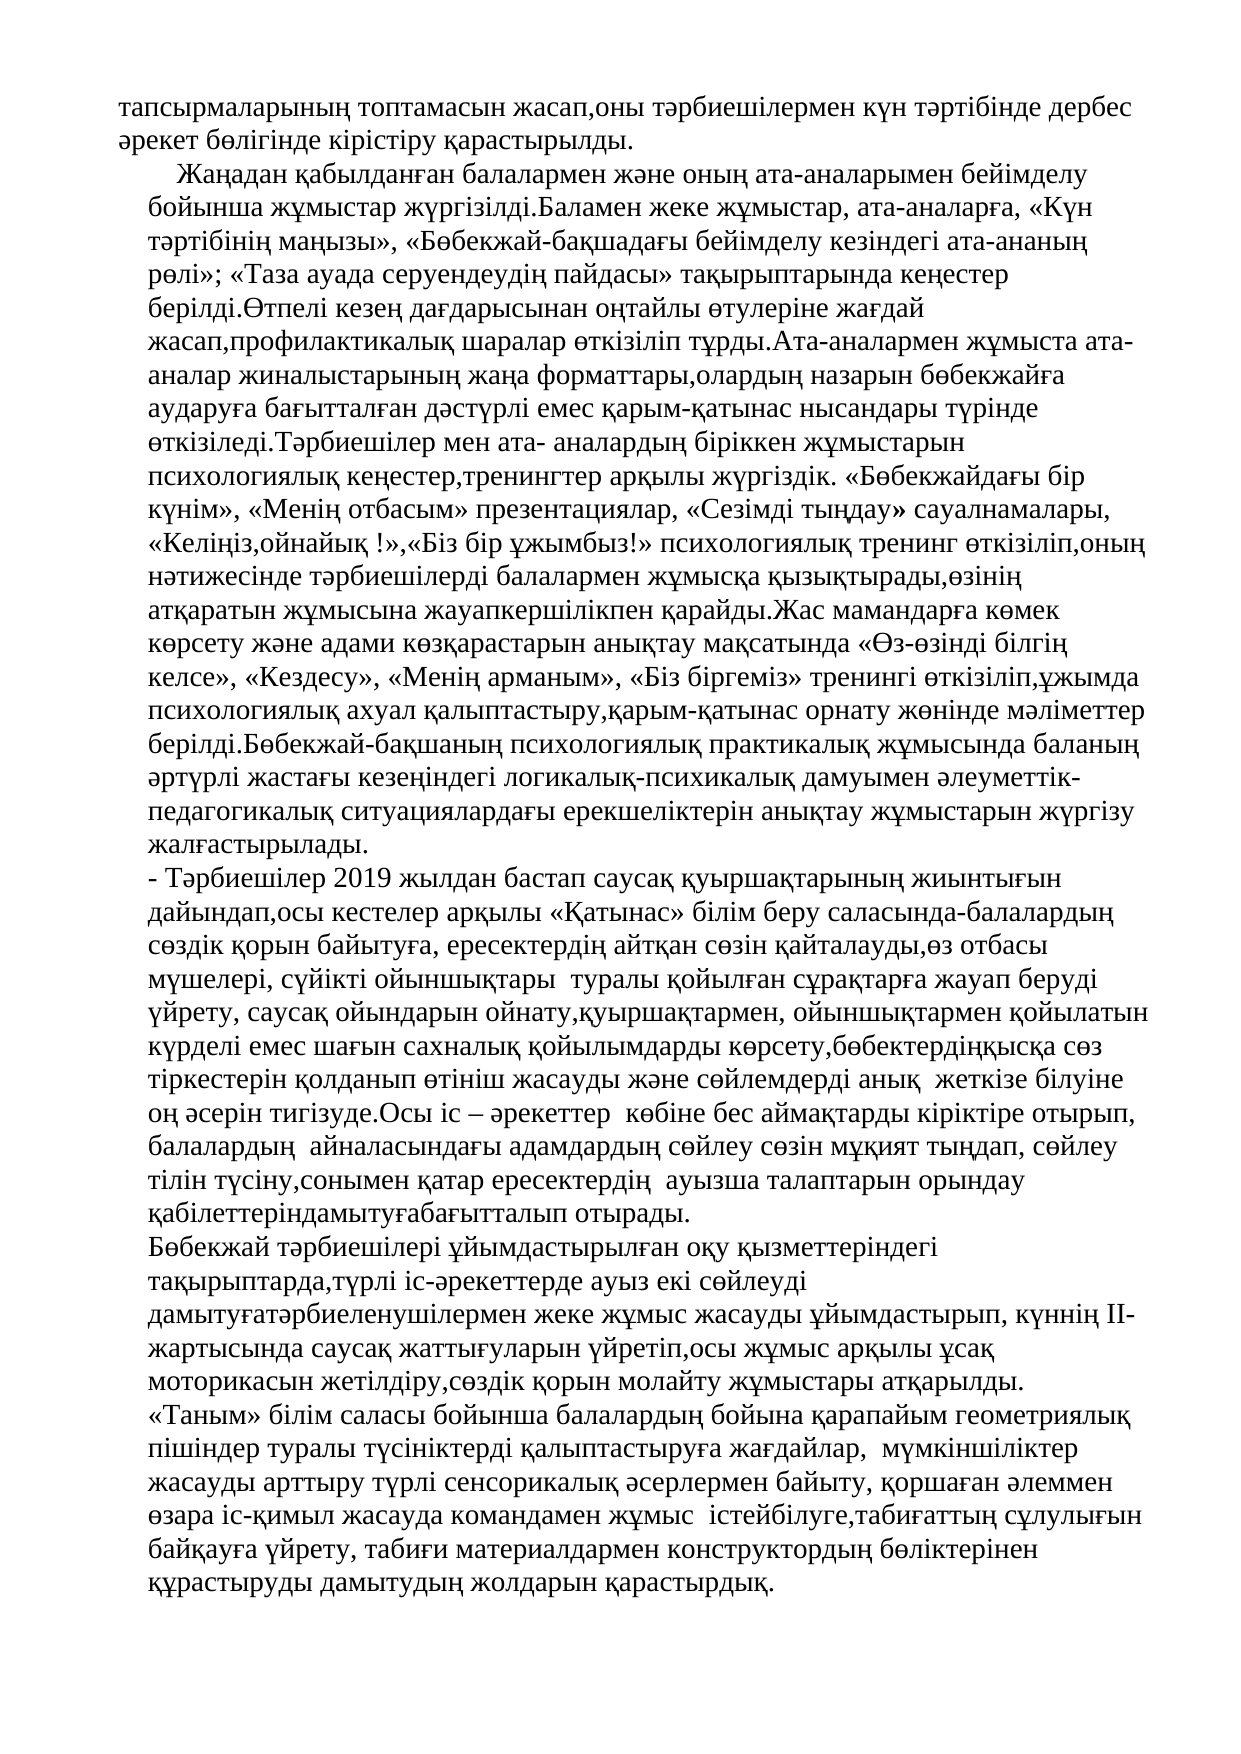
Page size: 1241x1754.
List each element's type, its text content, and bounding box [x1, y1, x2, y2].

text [118, 89, 1152, 156]
text Бөбекжай тәрбиешілері ұйымдастырылған оқу қызметтеріндегі тақырыптарда,түрлі іс-әрекеттерде ауыз екі сөйлеуді дамытуғатәрбиеленушілермен жеке жұмыс жасауды ұйымдастырып, күннің ІІ-жартысында саусақ жаттығуларын үйретіп,осы жұмыс арқылы ұсақ моторикасын жетілдіру,сөздік қорын молайту жұмыстары атқарылды. [148, 1229, 1152, 1397]
text «Таным» білім саласы бойынша балалардың бойына қарапайым геометриялық пішіндер туралы түсініктерді қалыптастыруға жағдайлар, мүмкіншіліктер жасауды арттыру түрлі сенсорикалық әсерлермен байыту, қоршаған әлеммен өзара іс-қимыл жасауда командамен жұмыс істейбілуге,табиғаттың сұлулығын байқауға үйрету, табиғи материалдармен конструктордың бөліктерінен құрастыруды дамытудың жолдарын қарастырдық. [148, 1397, 1152, 1598]
text - Тәрбиешілер 2019 жылдан бастап саусақ қуыршақтарының жиынтығын дайындап,осы кестелер арқылы «Қатынас» білім беру саласында-балалардың сөздік қорын байытуға, ересектердің айтқан сөзін қайталауды,өз отбасы мүшелері, сүйікті ойыншықтары туралы қойылған сұрақтарға жауап беруді үйрету, саусақ ойындарын ойнату,қуыршақтармен, ойыншықтармен қойылатын күрделі емес шағын сахналық қойылымдарды көрсету,бөбектердіңқысқа сөз тіркестерін қолданып өтініш жасауды және сөйлемдерді анық жеткізе білуіне оң әсерін тигізуде.Осы іс – әрекеттер көбіне бес аймақтарды кіріктіре отырып, балалардың айналасындағы адамдардың сөйлеу сөзін мұқият тыңдап, сөйлеу тілін түсіну,сонымен қатар ересектердің ауызша талаптарын орындау қабілеттеріндамытуғабағытталып отырады. [148, 860, 1152, 1229]
text Жаңадан қабылданған балалармен және оның ата-аналарымен бейімделу бойынша жұмыстар жүргізілді.Баламен жеке жұмыстар, ата-аналарға, «Күн тәртібінің маңызы», «Бөбекжай-бақшадағы бейімделу кезіндегі ата-ананың рөлі»; «Таза ауада серуендеудің пайдасы» тақырыптарында кеңестер берілді.Өтпелі кезең дағдарысынан оңтайлы өтулеріне жағдай жасап,профилактикалық шаралар өткізіліп тұрды.Ата-аналармен жұмыста ата-аналар жиналыстарының жаңа форматтары,олардың назарын бөбекжайға аударуға бағытталған дәстүрлі емес қарым-қатынас нысандары түрінде өткізіледі.Тәрбиешілер мен ата- аналардың біріккен жұмыстарын психологиялық кеңестер,тренингтер арқылы жүргіздік. «Бөбекжайдағы бір күнім», «Менің отбасым» презентациялар, «Сезімді тыңдау» сауалнамалары, «Келіңіз,ойнайық !»,«Біз бір ұжымбыз!» психологиялық тренинг өткізіліп,оның нәтижесінде тәрбиешілерді балалармен жұмысқа қызықтырады,өзінің атқаратын жұмысына жауапкершілікпен қарайды.Жас мамандарға көмек көрсету және адами көзқарастарын анықтау мақсатында «Өз-өзінді білгің келсе», «Кездесу», «Менің арманым», «Біз біргеміз» тренингі өткізіліп,ұжымда психологиялық ахуал қалыптастыру,қарым-қатынас орнату жөнінде мәліметтер берілді.Бөбекжай-бақшаның психологиялық практикалық жұмысында баланың әртүрлі жастағы кезеңіндегі логикалық-психикалық дамуымен әлеуметтік-педагогикалық ситуациялардағы ерекшеліктерін анықтау жұмыстарын жүргізу жалғастырылады. [118, 156, 1152, 860]
